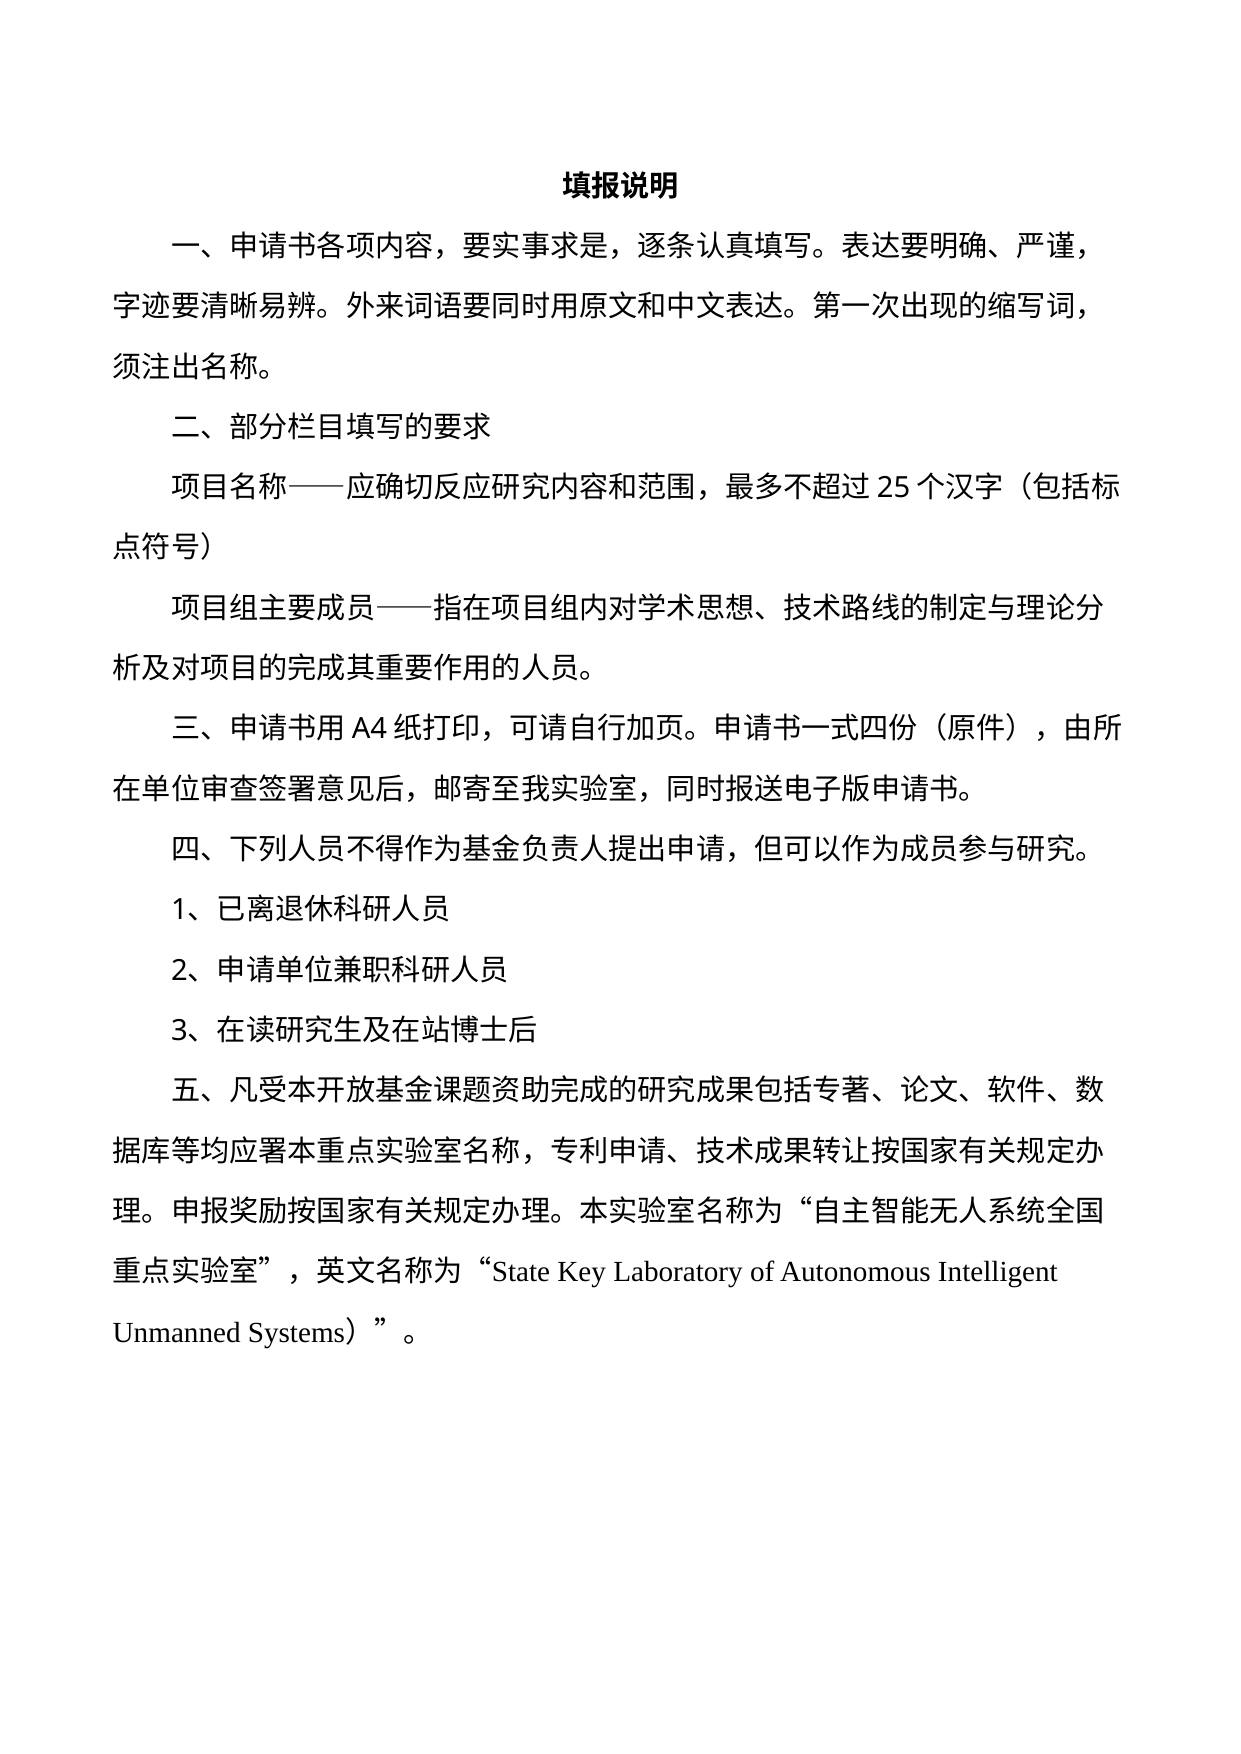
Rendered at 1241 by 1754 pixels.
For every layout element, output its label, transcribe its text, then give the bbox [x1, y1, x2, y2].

text 1、已离退休科研人员 [112, 877, 1128, 937]
text 项目组主要成员——指在项目组内对学术思想、技术路线的制定与理论分析及对项目的完成其重要作用的人员。 [112, 575, 1128, 696]
text 2、申请单位兼职科研人员 [112, 937, 1128, 998]
text 二、部分栏目填写的要求 [112, 394, 1128, 455]
text 项目名称——应确切反应研究内容和范围，最多不超过25个汉字（包括标点符号） [112, 455, 1128, 575]
text 三、申请书用A4纸打印，可请自行加页。申请书一式四份（原件），由所在单位审查签署意见后，邮寄至我实验室，同时报送电子版申请书。 [112, 696, 1128, 817]
text 一、申请书各项内容，要实事求是，逐条认真填写。表达要明确、严谨，字迹要清晰易辨。外来词语要同时用原文和中文表达。第一次出现的缩写词，须注出名称。 [112, 213, 1128, 394]
text 填报说明 [112, 153, 1128, 213]
text 四、下列人员不得作为基金负责人提出申请，但可以作为成员参与研究。 [112, 817, 1128, 877]
text 3、在读研究生及在站博士后 [112, 998, 1128, 1058]
text 五、凡受本开放基金课题资助完成的研究成果包括专著、论文、软件、数据库等均应署本重点实验室名称，专利申请、技术成果转让按国家有关规定办理。申报奖励按国家有关规定办理。本实验室名称为“自主智能无人系统全国重点实验室”，英文名称为“State Key Laboratory of Autonomous Intelligent Unmanned Systems）”。 [112, 1058, 1128, 1359]
